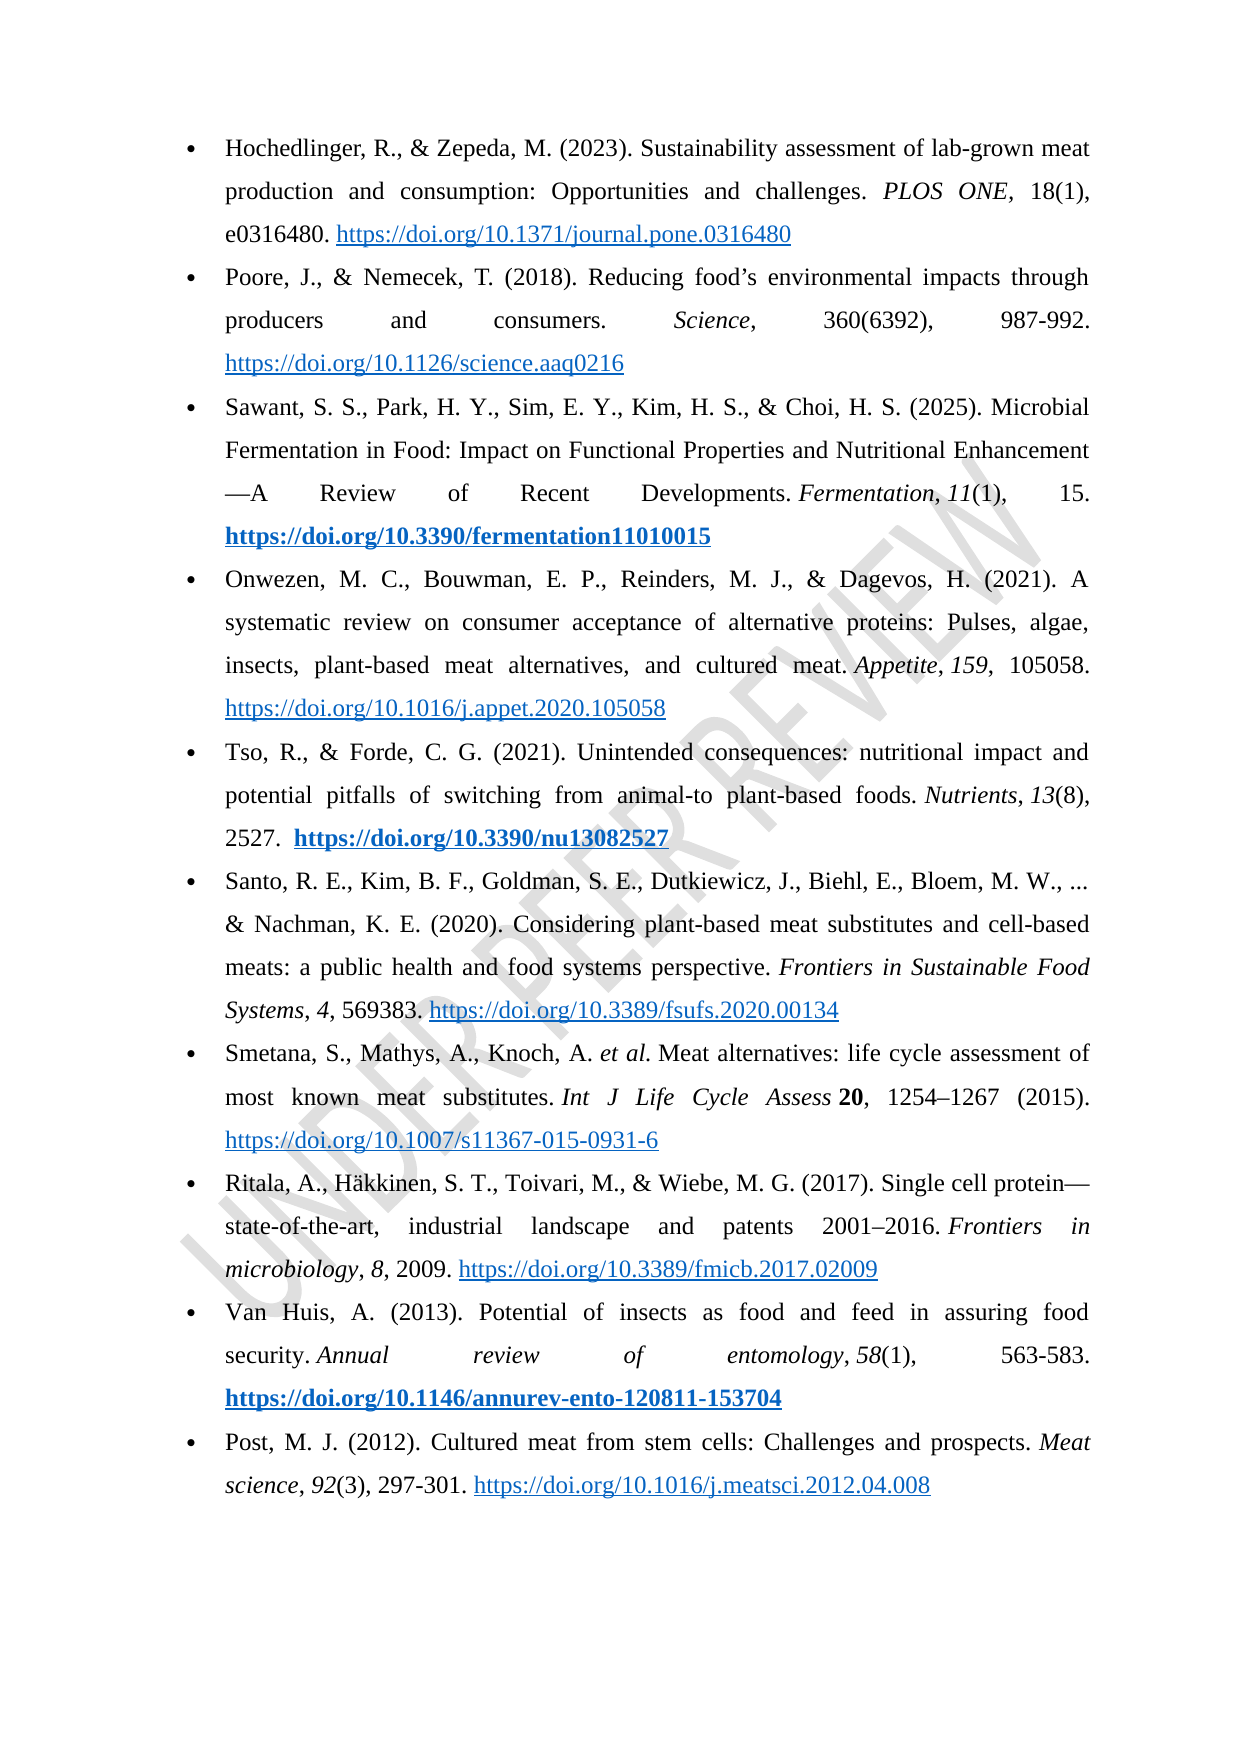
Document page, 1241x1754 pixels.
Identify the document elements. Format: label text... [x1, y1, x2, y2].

list Santo, R. E., Kim, B. F., Goldman, S. E., Dutkiewicz, J., Biehl, E., Bloem, M. W., ... & Nachman, K. E. (2020). Considering plant-based meat substitutes and cell-based meats: a public health and food systems perspective. Frontiers in Sustainable Food Systems, 4, 569383. https://doi.org/10.3389/fsufs.2020.00134 [187, 866, 1090, 1024]
list Sawant, S. S., Park, H. Y., Sim, E. Y., Kim, H. S., & Choi, H. S. (2025). Microbial Fermentation in Food: Impact on Functional Properties and Nutritional Enhancement—A Review of Recent Developments. Fermentation, 11(1), 15. https://doi.org/10.3390/fermentation11010015 [187, 392, 1090, 550]
list Post, M. J. (2012). Cultured meat from stem cells: Challenges and prospects. Meat science, 92(3), 297-301. https://doi.org/10.1016/j.meatsci.2012.04.008 [187, 1427, 1090, 1498]
list Poore, J., & Nemecek, T. (2018). Reducing food’s environmental impacts through producers and consumers. Science, 360(6392), 987-992. https://doi.org/10.1126/science.aaq0216 [187, 262, 1090, 377]
list Tso, R., & Forde, C. G. (2021). Unintended consequences: nutritional impact and potential pitfalls of switching from animal-to plant-based foods. Nutrients, 13(8), 2527. https://doi.org/10.3390/nu13082527 [187, 737, 1090, 852]
list Hochedlinger, R., & Zepeda, M. (2023). Sustainability assessment of lab-grown meat production and consumption: Opportunities and challenges. PLOS ONE, 18(1), e0316480. https://doi.org/10.1371/journal.pone.0316480 [187, 133, 1090, 248]
list Onwezen, M. C., Bouwman, E. P., Reinders, M. J., & Dagevos, H. (2021). A systematic review on consumer acceptance of alternative proteins: Pulses, algae, insects, plant-based meat alternatives, and cultured meat. Appetite, 159, 105058. https://doi.org/10.1016/j.appet.2020.105058 [187, 564, 1090, 722]
list Ritala, A., Häkkinen, S. T., Toivari, M., & Wiebe, M. G. (2017). Single cell protein—state-of-the-art, industrial landscape and patents 2001–2016. Frontiers in microbiology, 8, 2009. https://doi.org/10.3389/fmicb.2017.02009 [187, 1168, 1090, 1283]
list Van Huis, A. (2013). Potential of insects as food and feed in assuring food security. Annual review of entomology, 58(1), 563-583. https://doi.org/10.1146/annurev-ento-120811-153704 [187, 1297, 1090, 1412]
list Smetana, S., Mathys, A., Knoch, A. et al. Meat alternatives: life cycle assessment of most known meat substitutes. Int J Life Cycle Assess 20, 1254–1267 (2015). https://doi.org/10.1007/s11367-015-0931-6 [187, 1038, 1090, 1153]
